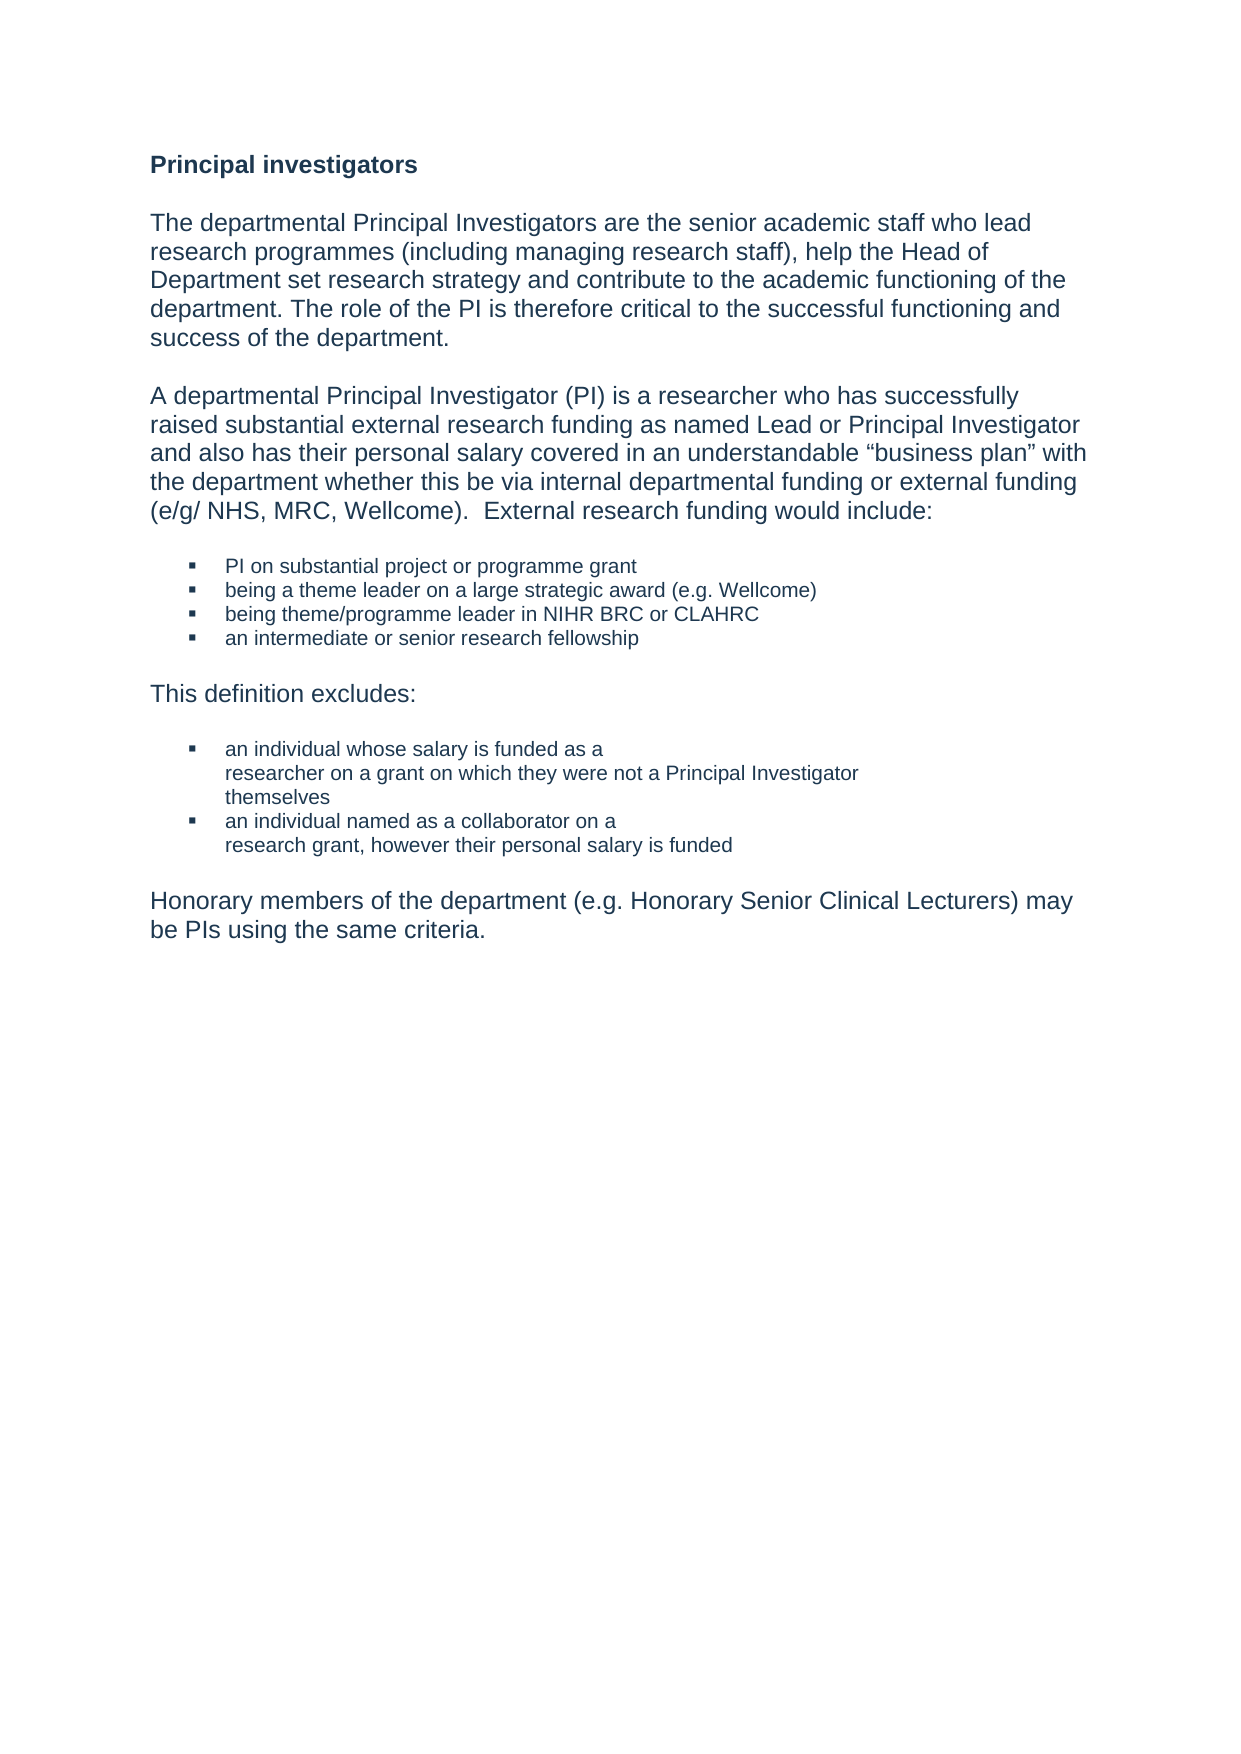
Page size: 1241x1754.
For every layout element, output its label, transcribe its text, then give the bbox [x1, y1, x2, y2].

list PI on substantial project or programme grant [187, 554, 1090, 578]
text This definition excludes: [150, 679, 1090, 708]
list being a theme leader on a large strategic award (e.g. Wellcome) [187, 578, 1090, 602]
text Principal investigators [150, 150, 1090, 179]
list an intermediate or senior research fellowship [187, 626, 1090, 650]
list an individual whose salary is funded as a researcher on a grant on which they were not a Principal Investigator themselves [187, 737, 1090, 809]
list an individual named as a collaborator on a research grant, however their personal salary is funded [187, 809, 1090, 857]
list being theme/programme leader in NIHR BRC or CLAHRC [187, 602, 1090, 626]
text The departmental Principal Investigators are the senior academic staff who lead research programmes (including managing research staff), help the Head of Department set research strategy and contribute to the academic functioning of the department. The role of the PI is therefore critical to the successful functioning and success of the department. [150, 208, 1090, 352]
text A departmental Principal Investigator (PI) is a researcher who has successfully raised substantial external research funding as named Lead or Principal Investigator and also has their personal salary covered in an understandable “business plan” with the department whether this be via internal departmental funding or external funding (e/g/ NHS, MRC, Wellcome). External research funding would include: [150, 381, 1090, 524]
text Honorary members of the department (e.g. Honorary Senior Clinical Lecturers) may be PIs using the same criteria. [150, 886, 1090, 944]
